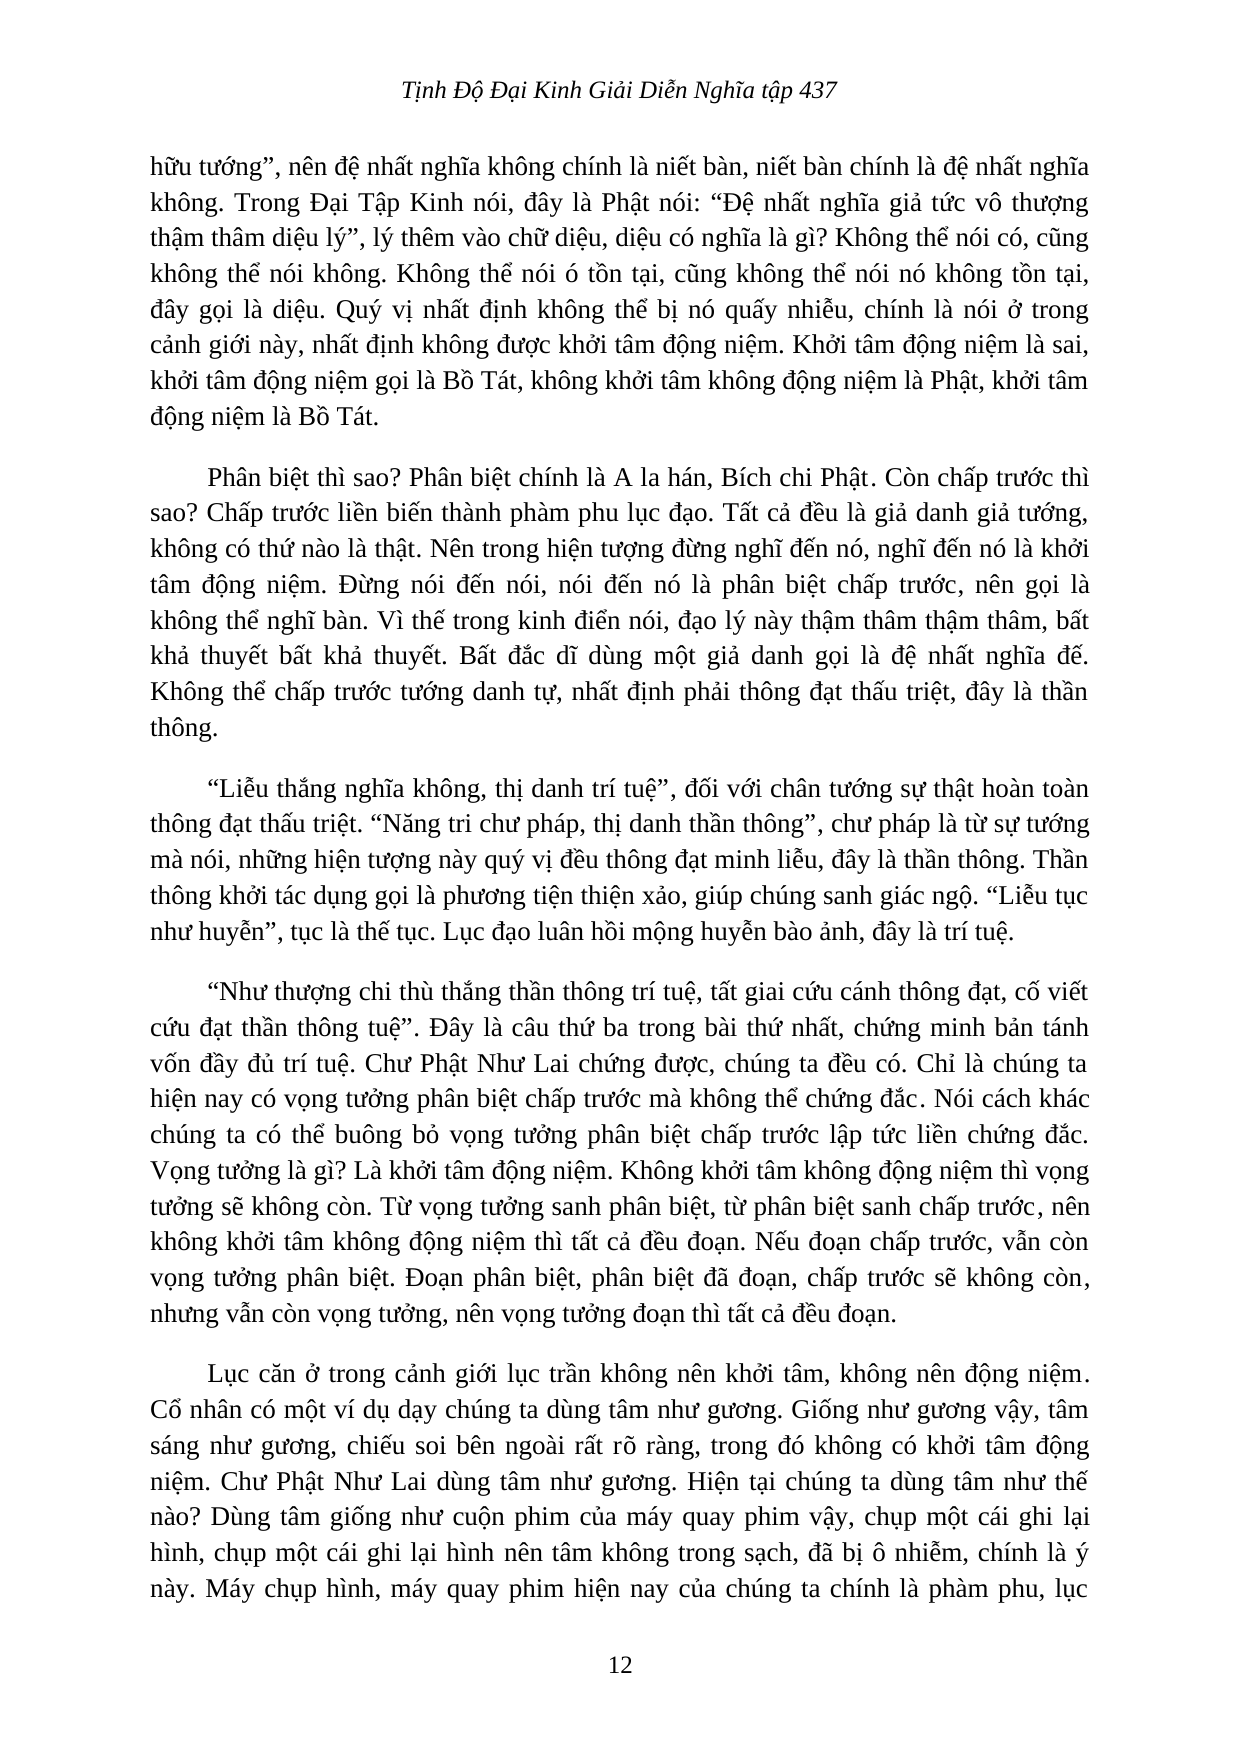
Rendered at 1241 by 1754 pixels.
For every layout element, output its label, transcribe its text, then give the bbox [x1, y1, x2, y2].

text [150, 1358, 1090, 1603]
text Phân biệt thì sao? Phân biệt chính là A la hán, Bích chi Phật. Còn chấp trước thì sao? Chấp trước liền biến thành phàm phu lục đạo. Tất cả đều là giả danh giả tướng, không có thứ nào là thật. Nên trong hiện tượng đừng nghĩ đến nó, nghĩ đến nó là khởi tâm động niệm. Đừng nói đến nói, nói đến nó là phân biệt chấp trước, nên gọi là không thể nghĩ bàn. Vì thế trong kinh điển nói, đạo lý này thậm thâm thậm thâm, bất khả thuyết bất khả thuyết. Bất đắc dĩ dùng một giả danh gọi là đệ nhất nghĩa đế. Không thể chấp trước tướng danh tự, nhất định phải thông đạt thấu triệt, đây là thần thông. [150, 461, 1090, 742]
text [150, 150, 1090, 431]
text “Liễu thắng nghĩa không, thị danh trí tuệ”, đối với chân tướng sự thật hoàn toàn thông đạt thấu triệt. “Năng tri chư pháp, thị danh thần thông”, chư pháp là từ sự tướng mà nói, những hiện tượng này quý vị đều thông đạt minh liễu, đây là thần thông. Thần thông khởi tác dụng gọi là phương tiện thiện xảo, giúp chúng sanh giác ngộ. “Liễu tục như huyễn”, tục là thế tục. Lục đạo luân hồi mộng huyễn bào ảnh, đây là trí tuệ. [150, 772, 1090, 946]
text “Như thượng chi thù thắng thần thông trí tuệ, tất giai cứu cánh thông đạt, cố viết cứu đạt thần thông tuệ”. Đây là câu thứ ba trong bài thứ nhất, chứng minh bản tánh vốn đầy đủ trí tuệ. Chư Phật Như Lai chứng được, chúng ta đều có. Chỉ là chúng ta hiện nay có vọng tưởng phân biệt chấp trước mà không thể chứng đắc. Nói cách khác chúng ta có thể buông bỏ vọng tưởng phân biệt chấp trước lập tức liền chứng đắc. Vọng tưởng là gì? Là khởi tâm động niệm. Không khởi tâm không động niệm thì vọng tưởng sẽ không còn. Từ vọng tưởng sanh phân biệt, từ phân biệt sanh chấp trước, nên không khởi tâm không động niệm thì tất cả đều đoạn. Nếu đoạn chấp trước, vẫn còn vọng tưởng phân biệt. Đoạn phân biệt, phân biệt đã đoạn, chấp trước sẽ không còn, nhưng vẫn còn vọng tưởng, nên vọng tưởng đoạn thì tất cả đều đoạn. [150, 975, 1090, 1328]
